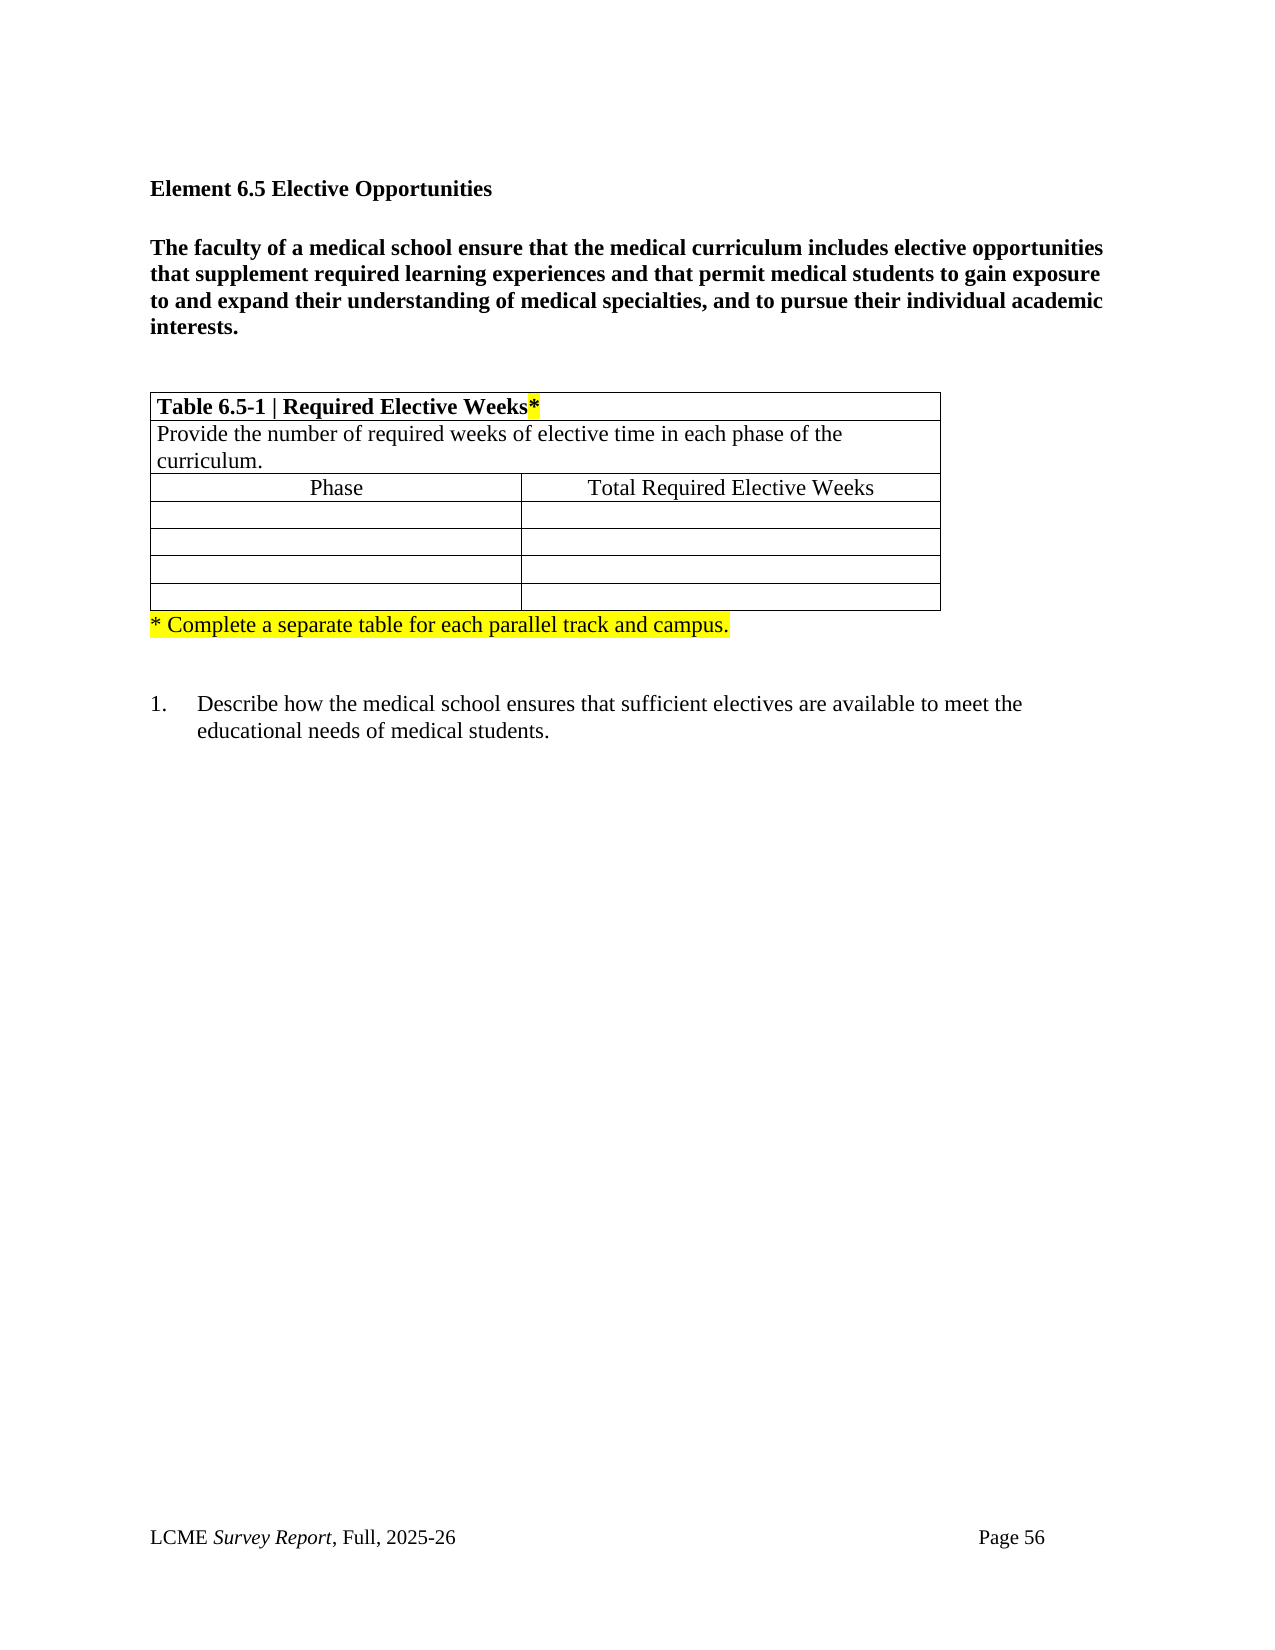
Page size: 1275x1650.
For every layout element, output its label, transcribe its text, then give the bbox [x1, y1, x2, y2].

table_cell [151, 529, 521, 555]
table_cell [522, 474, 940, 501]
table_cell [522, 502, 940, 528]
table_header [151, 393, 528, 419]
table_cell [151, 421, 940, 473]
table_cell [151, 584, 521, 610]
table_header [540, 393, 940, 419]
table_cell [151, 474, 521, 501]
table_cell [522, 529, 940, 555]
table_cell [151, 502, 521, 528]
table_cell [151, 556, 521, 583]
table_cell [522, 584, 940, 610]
text 1. Describe how the medical school ensures that sufficient electives are available to meet the educational needs of medical students. [150, 690, 1125, 743]
subtitle Element 6.5 Elective Opportunities [150, 175, 1125, 201]
text The faculty of a medical school ensure that the medical curriculum includes elective opportunities that supplement required learning experiences and that permit medical students to gain exposure to and expand their understanding of medical specialties, and to pursue their individual academic interests. [150, 234, 1125, 339]
text * Complete a separate table for each parallel track and campus. [150, 611, 1125, 664]
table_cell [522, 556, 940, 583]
